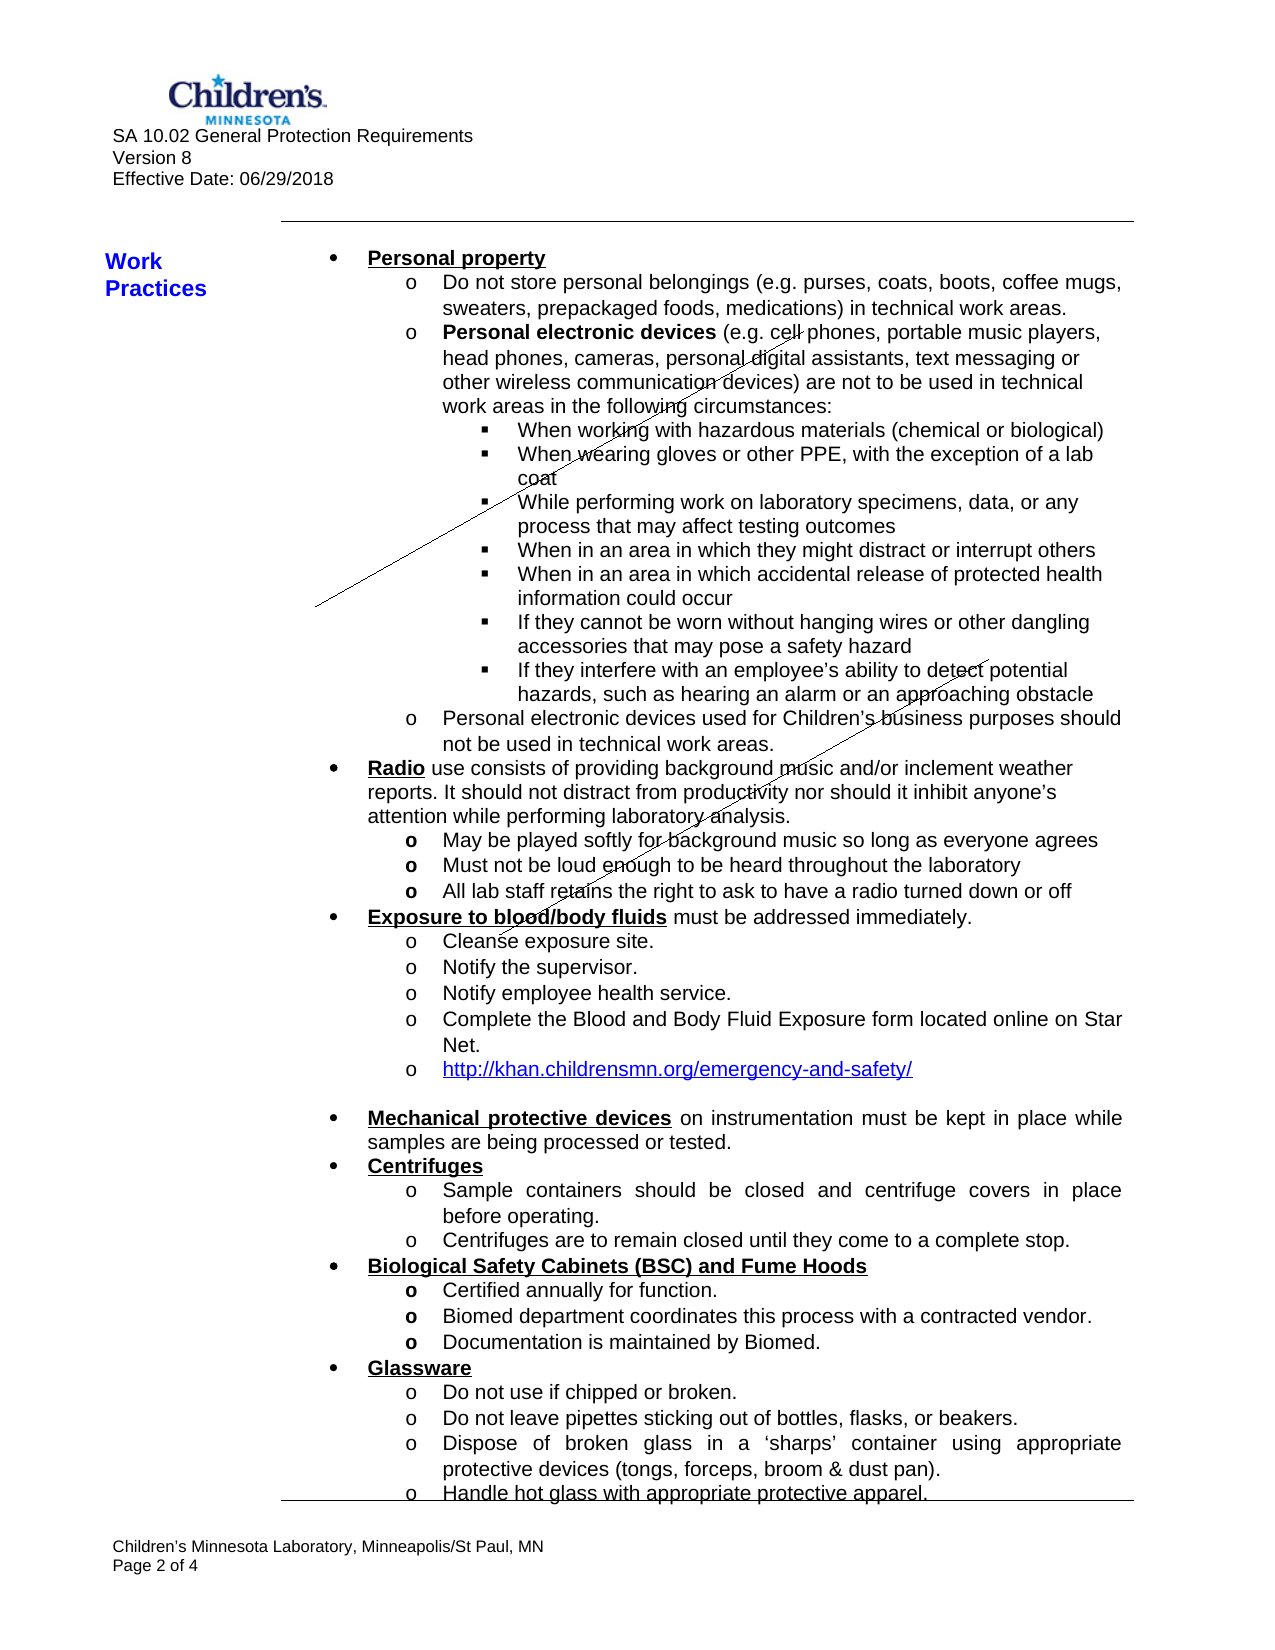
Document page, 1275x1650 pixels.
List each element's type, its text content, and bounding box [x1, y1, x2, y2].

table_cell Personal property Do not store personal belongings (e.g. purses, coats, boots, coffee mugs, sweaters, prepackaged foods, medications) in technical work areas. Personal electronic devices (e.g. cell phones, portable music players, head phones, cameras, personal digital assistants, text messaging or other wireless communication devices) are not to be used in technical work areas in the following circumstances: When working with hazardous materials (chemical or biological) When wearing gloves or other PPE, with the exception of a lab coat While performing work on laboratory specimens, data, or any process that may affect testing outcomes When in an area in which they might distract or interrupt others When in an area in which accidental release of protected health information could occur If they cannot be worn without hanging wires or other dangling accessories that may pose a safety hazard If they interfere with an employee’s ability to detect potential hazards, such as hearing an alarm or an approaching obstacle Personal electronic devices used for Children’s business purposes should not be used in technical work areas. Radio use consists of providing background music and/or inclement weather reports. It should not distract from productivity nor should it inhibit anyone’s attention while performing laboratory analysis. May be played softly for background music so long as everyone agrees Must not be loud enough to be heard throughout the laboratory All lab staff retains the right to ask to have a radio turned down or off Exposure to blood/body fluids must be addressed immediately. Cleanse exposure site. Notify the supervisor. Notify employee health service. Complete the Blood and Body Fluid Exposure form located online on Star Net. http://khan.childrensmn.org/emergency-and-safety/ Mechanical protective devices on instrumentation must be kept in place while samples are being processed or tested. Centrifuges Sample containers should be closed and centrifuge covers in place before operating. Centrifuges are to remain closed until they come to a complete stop. Biological Safety Cabinets (BSC) and Fume Hoods Certified annually for function. Biomed department coordinates this process with a contracted vendor. Documentation is maintained by Biomed. Glassware Do not use if chipped or broken. Do not leave pipettes sticking out of bottles, flasks, or beakers. Dispose of broken glass in a ‘sharps’ container using appropriate protective devices (tongs, forceps, broom & dust pan). Handle hot glass with appropriate protective apparel. [281, 222, 1134, 1500]
picture [169, 74, 327, 125]
table_cell Work Practices [94, 221, 281, 1500]
